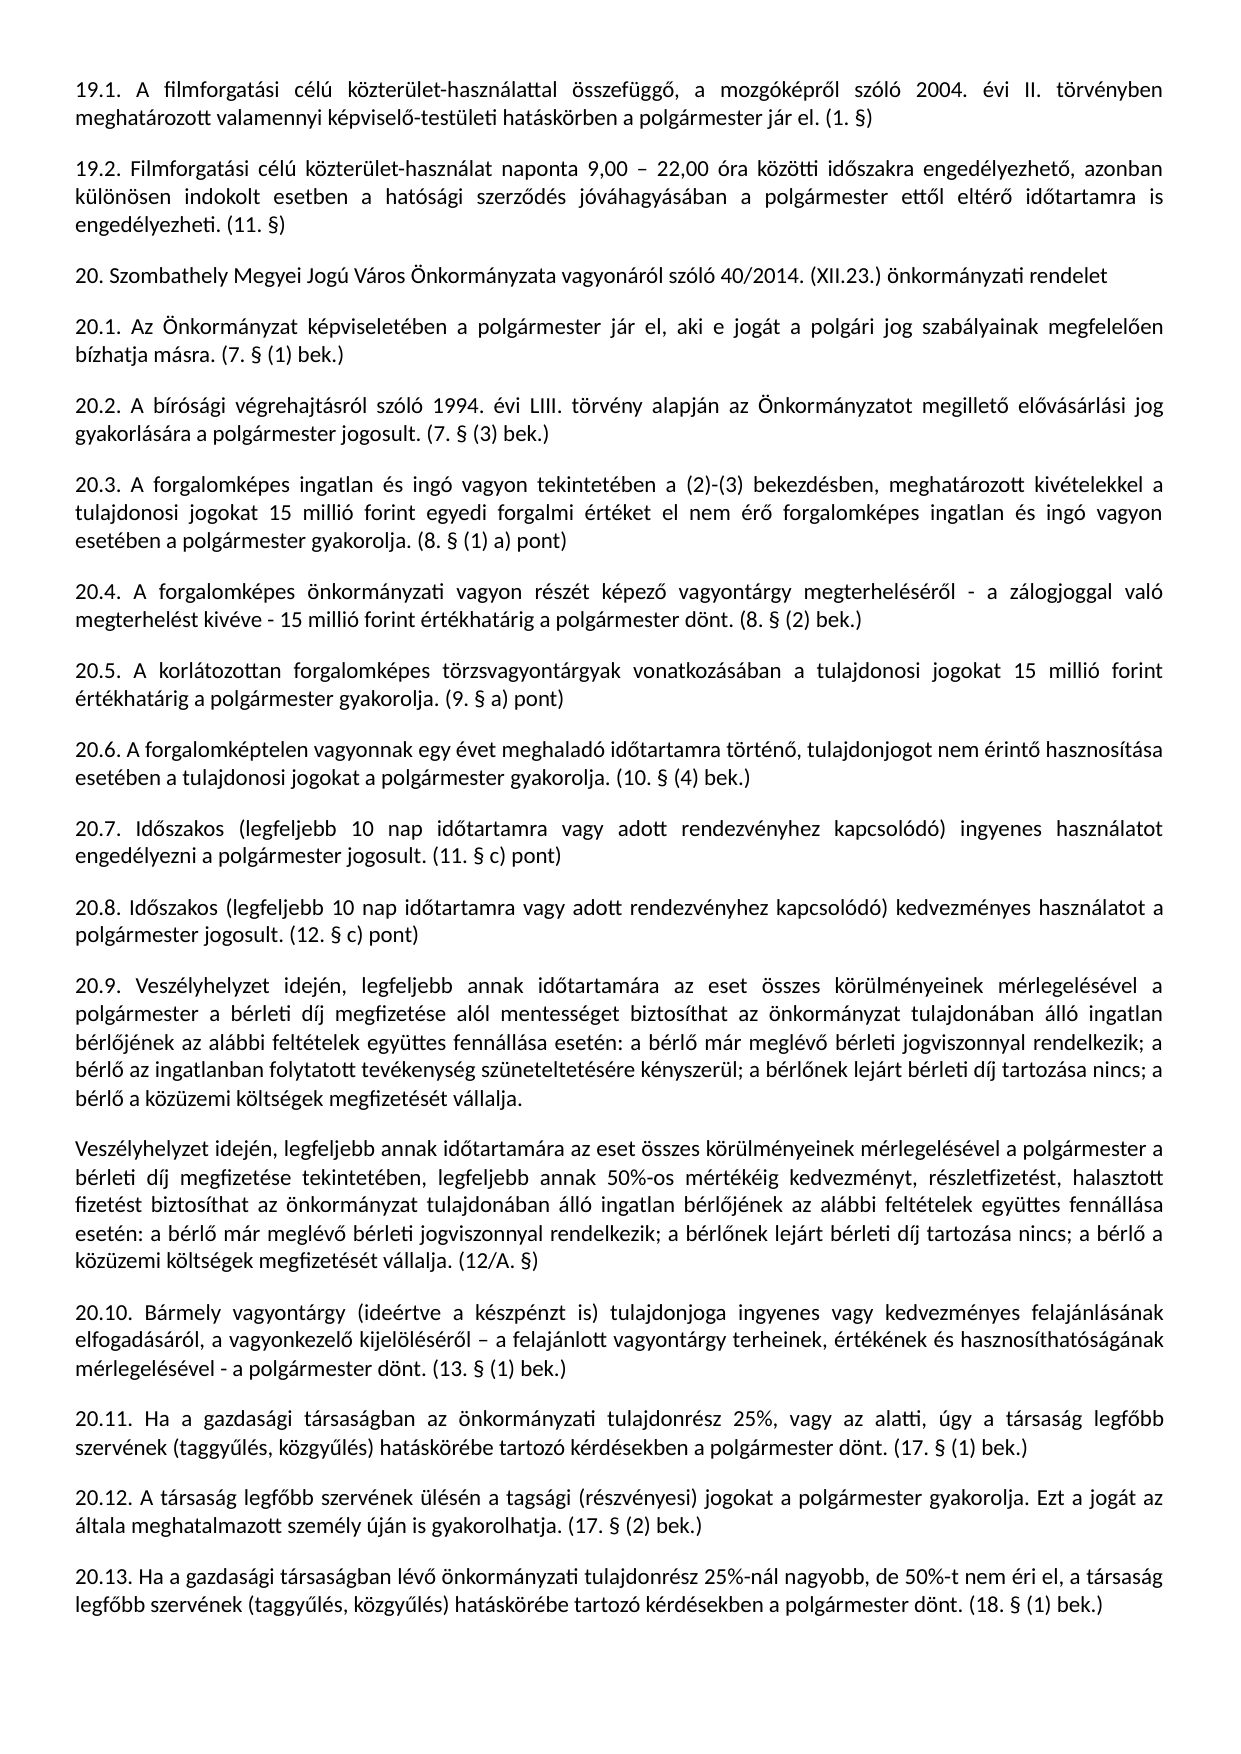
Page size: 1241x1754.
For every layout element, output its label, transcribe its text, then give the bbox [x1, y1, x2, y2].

text 20.2. A bírósági végrehajtásról szóló 1994. évi LIII. törvény alapján az Önkormányzatot megillető elővásárlási jog gyakorlására a polgármester jogosult. (7. § (3) bek.) [75, 391, 1165, 447]
text 20.11. Ha a gazdasági társaságban az önkormányzati tulajdonrész 25%, vagy az alatti, úgy a társaság legfőbb szervének (taggyűlés, közgyűlés) hatáskörébe tartozó kérdésekben a polgármester dönt. (17. § (1) bek.) [75, 1404, 1165, 1461]
text 19.2. Filmforgatási célú közterület-használat naponta 9,00 – 22,00 óra közötti időszakra engedélyezhető, azonban különösen indokolt esetben a hatósági szerződés jóváhagyásában a polgármester ettől eltérő időtartamra is engedélyezheti. (11. §) [75, 154, 1165, 238]
text Veszélyhelyzet idején, legfeljebb annak időtartamára az eset összes körülményeinek mérlegelésével a polgármester a bérleti díj megfizetése tekintetében, legfeljebb annak 50%-os mértékéig kedvezményt, részletfizetést, halasztott fizetést biztosíthat az önkormányzat tulajdonában álló ingatlan bérlőjének az alábbi feltételek együttes fennállása esetén: a bérlő már meglévő bérleti jogviszonnyal rendelkezik; a bérlőnek lejárt bérleti díj tartozása nincs; a bérlő a közüzemi költségek megfizetését vállalja. (12/A. §) [75, 1134, 1165, 1275]
text 20.9. Veszélyhelyzet idején, legfeljebb annak időtartamára az eset összes körülményeinek mérlegelésével a polgármester a bérleti díj megfizetése alól mentességet biztosíthat az önkormányzat tulajdonában álló ingatlan bérlőjének az alábbi feltételek együttes fennállása esetén: a bérlő már meglévő bérleti jogviszonnyal rendelkezik; a bérlő az ingatlanban folytatott tevékenység szüneteltetésére kényszerül; a bérlőnek lejárt bérleti díj tartozása nincs; a bérlő a közüzemi költségek megfizetését vállalja. [75, 972, 1165, 1112]
text 20.8. Időszakos (legfeljebb 10 nap időtartamra vagy adott rendezvényhez kapcsolódó) kedvezményes használatot a polgármester jogosult. (12. § c) pont) [75, 893, 1165, 949]
text 20.5. A korlátozottan forgalomképes törzsvagyontárgyak vonatkozásában a tulajdonosi jogokat 15 millió forint értékhatárig a polgármester gyakorolja. (9. § a) pont) [75, 656, 1165, 712]
text 20.12. A társaság legfőbb szervének ülésén a tagsági (részvényesi) jogokat a polgármester gyakorolja. Ezt a jogát az általa meghatalmazott személy úján is gyakorolhatja. (17. § (2) bek.) [75, 1483, 1165, 1539]
text 20.4. A forgalomképes önkormányzati vagyon részét képező vagyontárgy megterheléséről - a zálogjoggal való megterhelést kivéve - 15 millió forint értékhatárig a polgármester dönt. (8. § (2) bek.) [75, 577, 1165, 633]
text 20.7. Időszakos (legfeljebb 10 nap időtartamra vagy adott rendezvényhez kapcsolódó) ingyenes használatot engedélyezni a polgármester jogosult. (11. § c) pont) [75, 814, 1165, 870]
text 20.6. A forgalomképtelen vagyonnak egy évet meghaladó időtartamra történő, tulajdonjogot nem érintő hasznosítása esetében a tulajdonosi jogokat a polgármester gyakorolja. (10. § (4) bek.) [75, 735, 1165, 791]
text 20.3. A forgalomképes ingatlan és ingó vagyon tekintetében a (2)-(3) bekezdésben, meghatározott kivételekkel a tulajdonosi jogokat 15 millió forint egyedi forgalmi értéket el nem érő forgalomképes ingatlan és ingó vagyon esetében a polgármester gyakorolja. (8. § (1) a) pont) [75, 470, 1165, 554]
text 19.1. A filmforgatási célú közterület-használattal összefüggő, a mozgóképről szóló 2004. évi II. törvényben meghatározott valamennyi képviselő-testületi hatáskörben a polgármester jár el. (1. §) [75, 75, 1165, 131]
text 20. Szombathely Megyei Jogú Város Önkormányzata vagyonáról szóló 40/2014. (XII.23.) önkormányzati rendelet [75, 261, 1165, 289]
text 20.13. Ha a gazdasági társaságban lévő önkormányzati tulajdonrész 25%-nál nagyobb, de 50%-t nem éri el, a társaság legfőbb szervének (taggyűlés, közgyűlés) hatáskörébe tartozó kérdésekben a polgármester dönt. (18. § (1) bek.) [75, 1562, 1165, 1618]
text 20.10. Bármely vagyontárgy (ideértve a készpénzt is) tulajdonjoga ingyenes vagy kedvezményes felajánlásának elfogadásáról, a vagyonkezelő kijelöléséről – a felajánlott vagyontárgy terheinek, értékének és hasznosíthatóságának mérlegelésével - a polgármester dönt. (13. § (1) bek.) [75, 1298, 1165, 1382]
text 20.1. Az Önkormányzat képviseletében a polgármester jár el, aki e jogát a polgári jog szabályainak megfelelően bízhatja másra. (7. § (1) bek.) [75, 312, 1165, 368]
